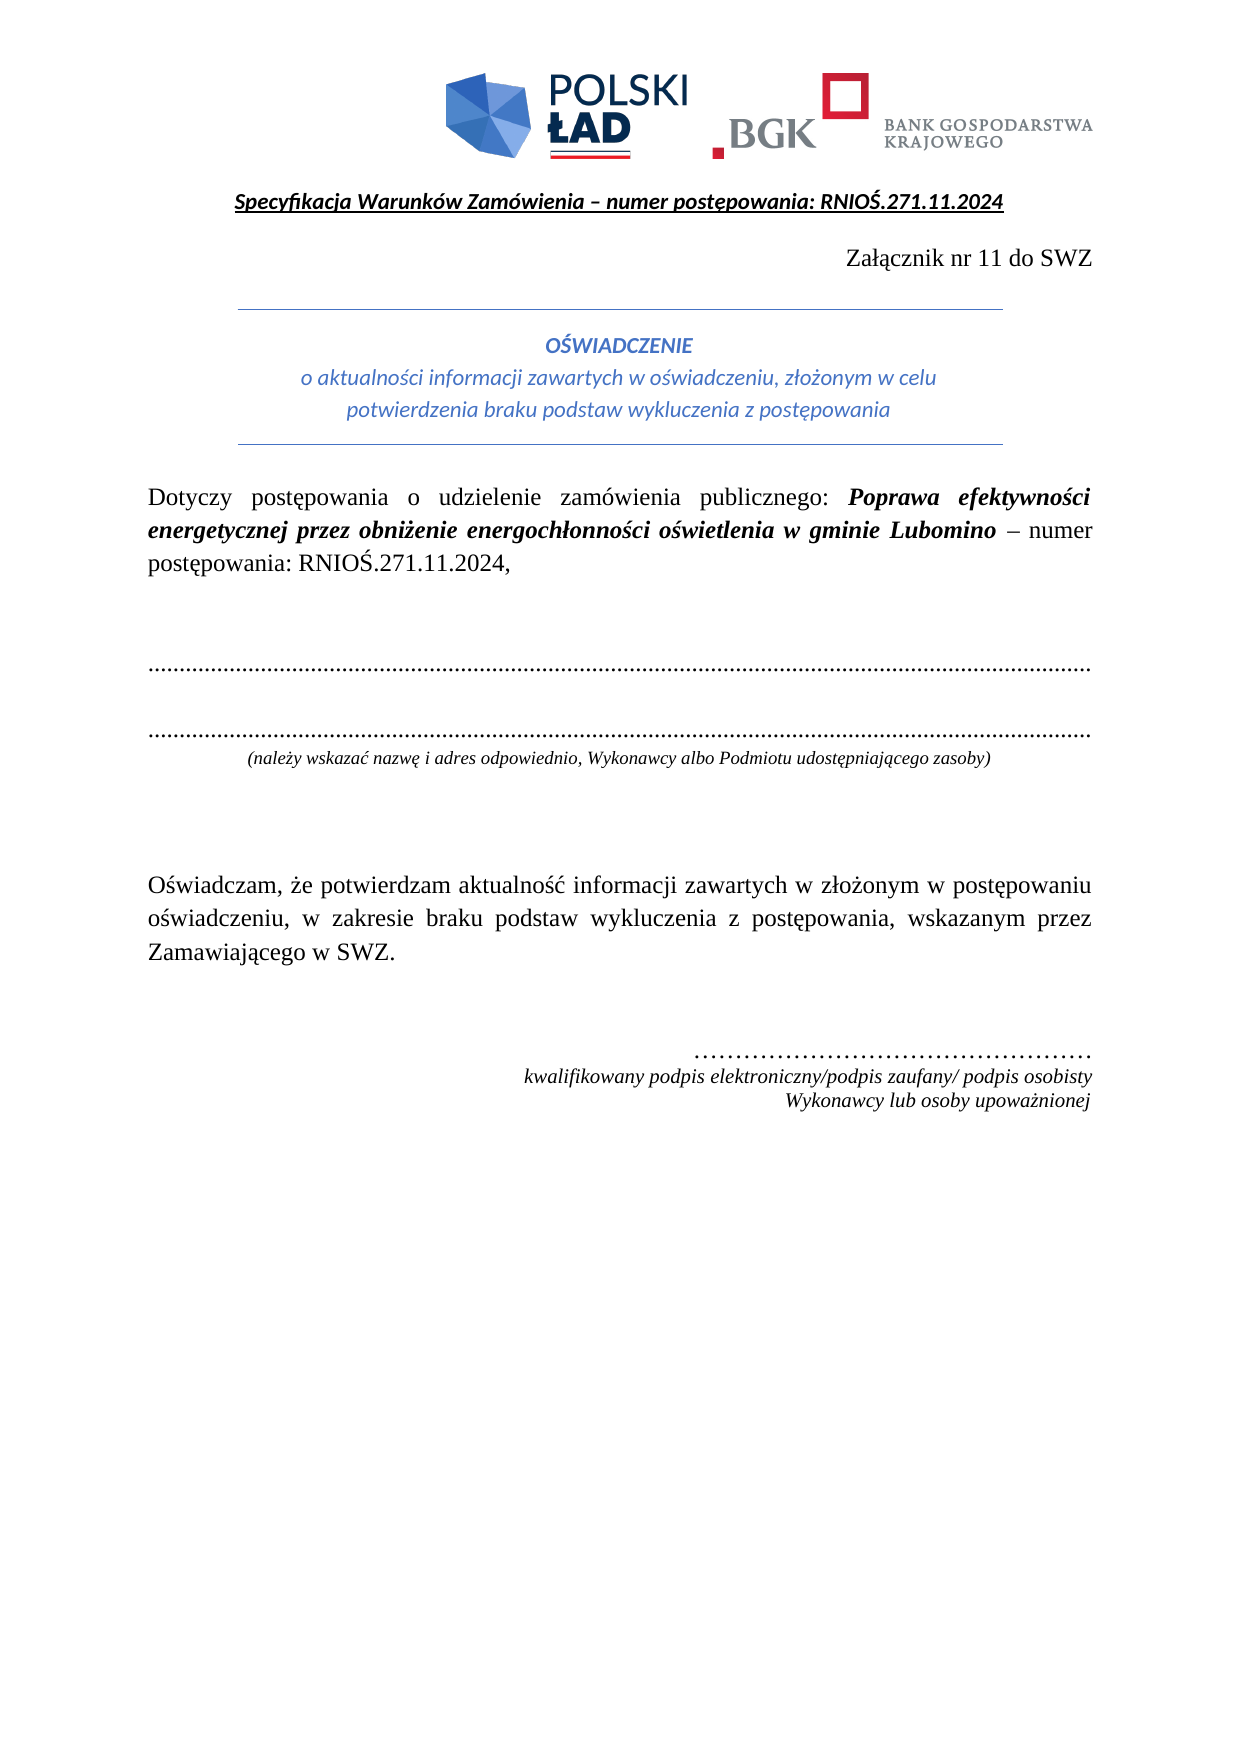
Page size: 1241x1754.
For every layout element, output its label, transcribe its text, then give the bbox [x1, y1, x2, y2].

text Wykonawcy lub osoby upoważnionej [148, 1088, 1093, 1112]
text ....................................................................................................................................................... [148, 714, 1093, 742]
text Oświadczam, że potwierdzam aktualność informacji zawartych w złożonym w postępowaniu oświadczeniu, w zakresie braku podstaw wykluczenia z postępowania, wskazanym przez Zamawiającego w SWZ. [148, 871, 1093, 965]
picture [712, 73, 1093, 159]
text Dotyczy postępowania o udzielenie zamówienia publicznego: Poprawa efektywności energetycznej przez obniżenie energochłonności oświetlenia w gminie Lubomino – numer postępowania: RNIOŚ.271.11.2024, [148, 482, 1093, 577]
text ………………………………………… [148, 1036, 1093, 1064]
text OŚWIADCZENIE [237, 310, 1003, 341]
text ....................................................................................................................................................... [148, 648, 1093, 676]
text kwalifikowany podpis elektroniczny/podpis zaufany/ podpis osobisty [148, 1064, 1093, 1088]
text Załącznik nr 11 do SWZ [148, 243, 1093, 272]
text (należy wskazać nazwę i adres odpowiednio, Wykonawcy albo Podmiotu udostępniającego zasoby) [148, 747, 1093, 768]
text o aktualności informacji zawartych w oświadczeniu, złożonym w celu potwierdzenia braku podstaw wykluczenia z postępowania [237, 341, 1003, 445]
picture [446, 73, 687, 159]
